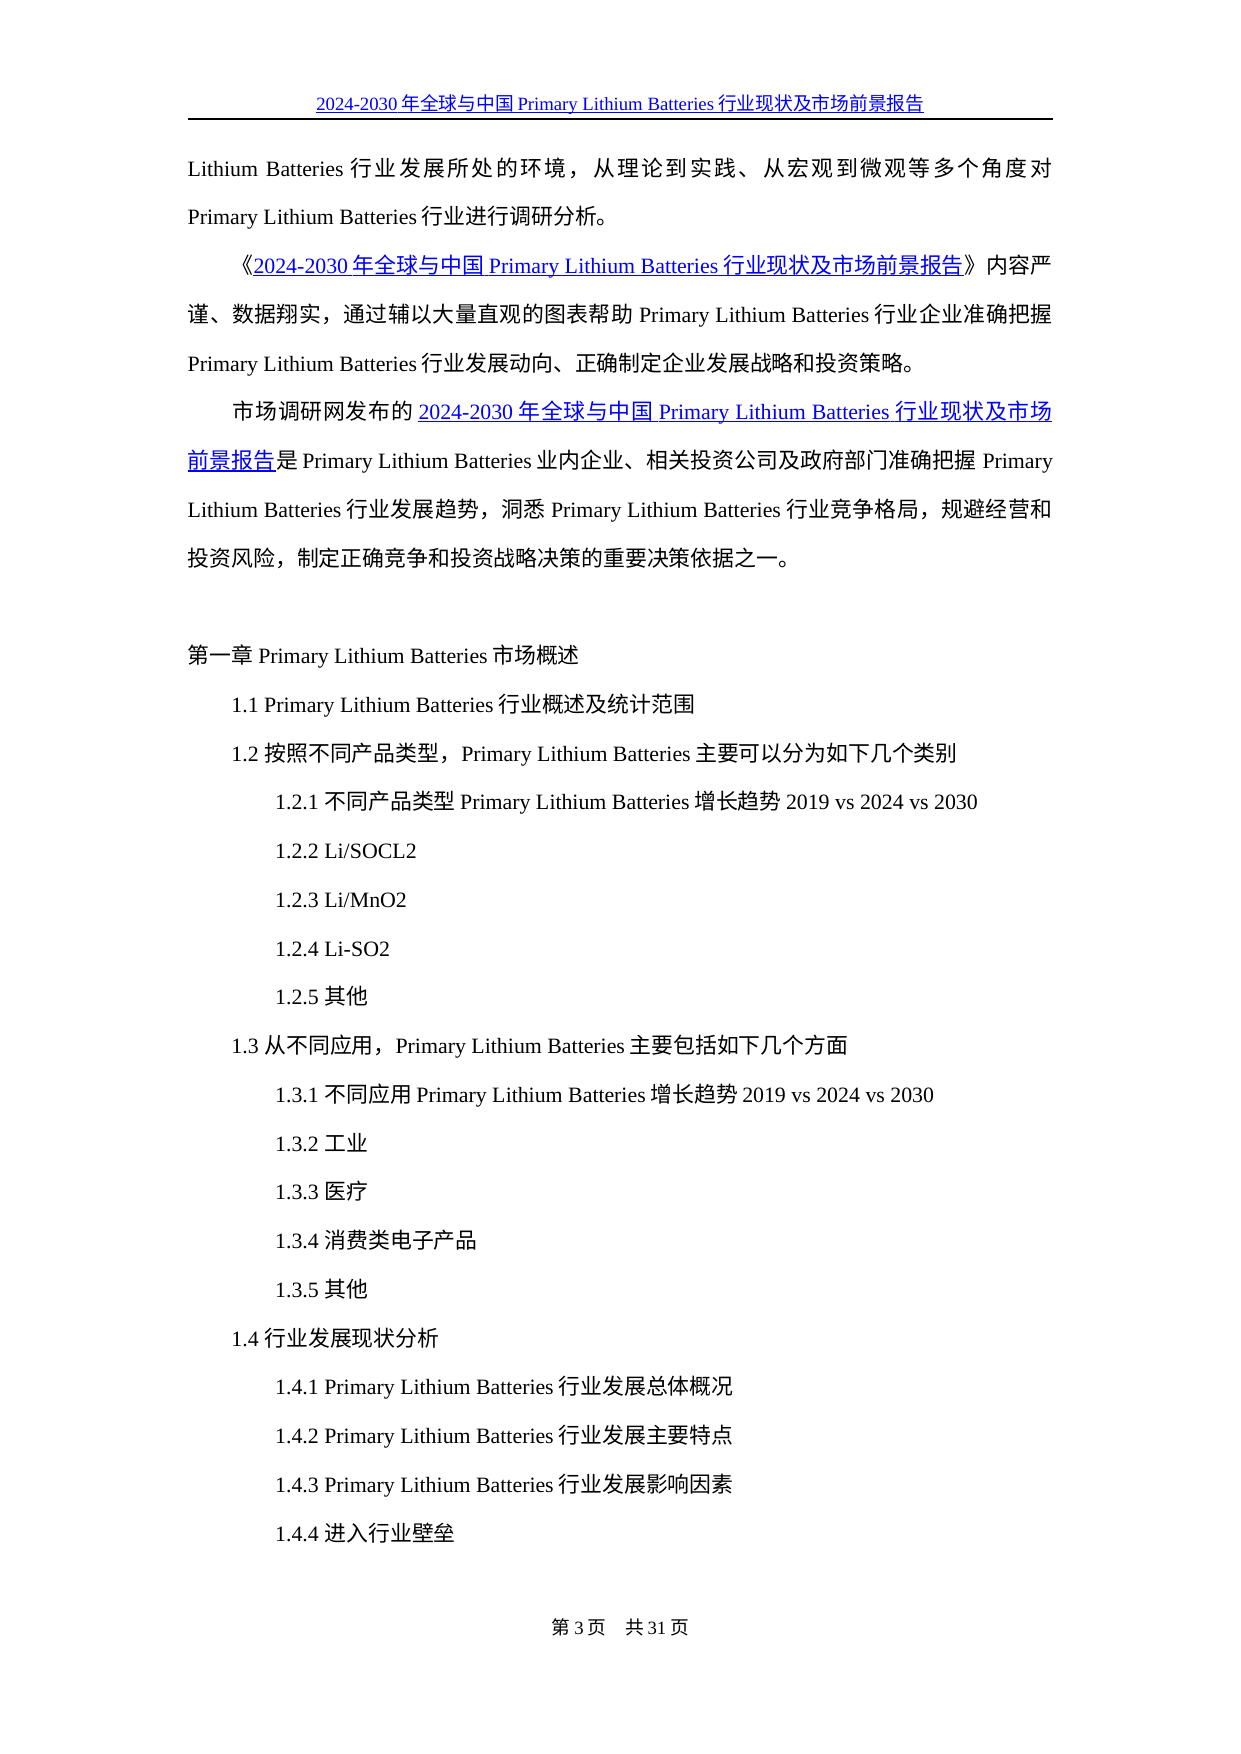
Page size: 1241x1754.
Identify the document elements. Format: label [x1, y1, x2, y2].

text [187, 150, 1053, 1548]
